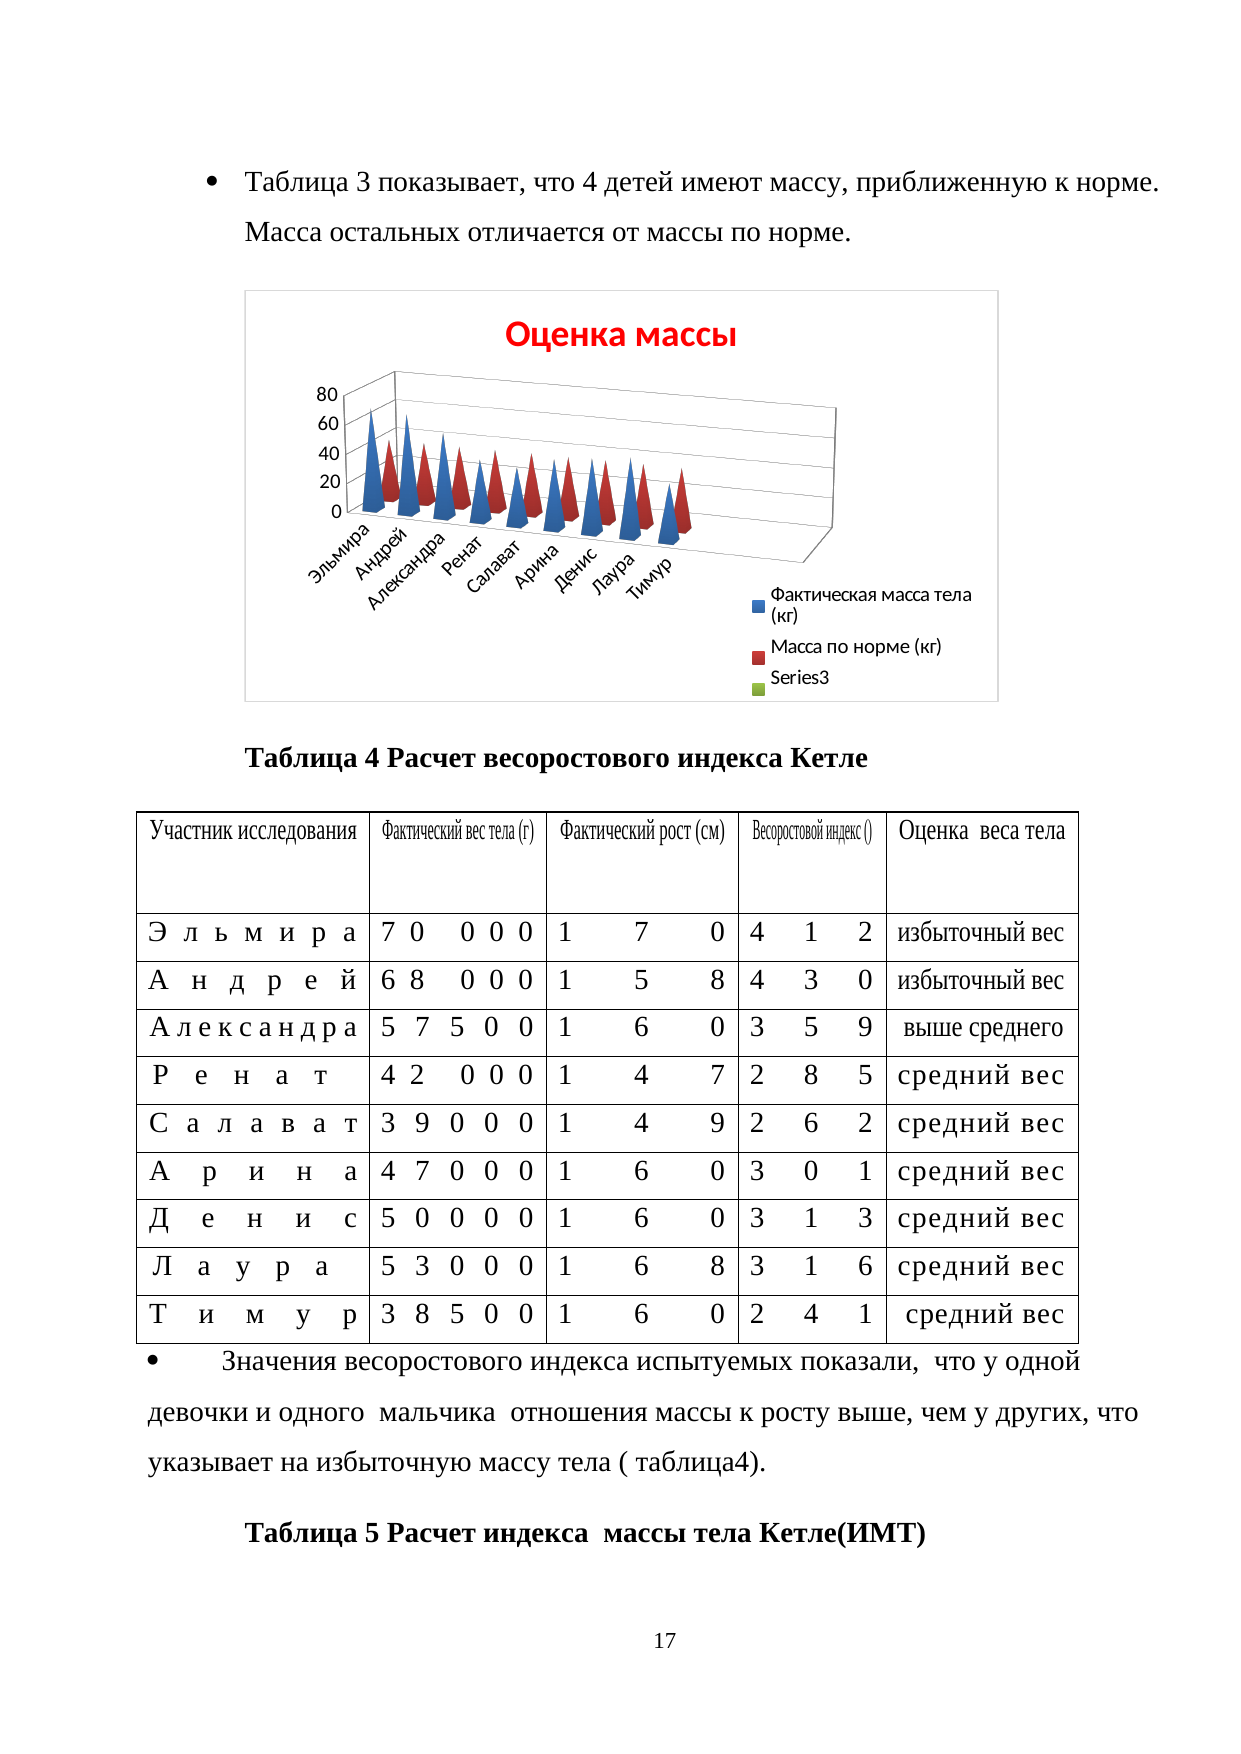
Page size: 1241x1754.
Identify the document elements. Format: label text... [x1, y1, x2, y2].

table_cell Денис [137, 1200, 369, 1247]
table_cell 412 [739, 914, 886, 961]
table_cell 158 [547, 962, 738, 1008]
table_cell 285 [739, 1057, 886, 1104]
table_header Участник исследования [137, 813, 369, 913]
table_cell 147 [547, 1057, 738, 1104]
table_cell Лаура [137, 1248, 369, 1295]
list Таблица 3 показывает, что 4 детей имеют массу, приближенную к норме. Масса остальных отличается от массы по норме. [207, 164, 1181, 248]
table_cell выше среднего [887, 1010, 1078, 1056]
table_cell 38500 [370, 1296, 546, 1342]
table_cell 68 000 [370, 962, 546, 1008]
list Значения весоростового индекса испытуемых показали, что у одной девочки и одного мальчика отношения массы к росту выше, чем у других, что указывает на избыточную массу тела ( таблица4). [148, 1343, 1181, 1478]
table_cell 160 [547, 1010, 738, 1056]
table_cell 47000 [370, 1153, 546, 1199]
table_cell 241 [739, 1296, 886, 1342]
table_cell 160 [547, 1153, 738, 1199]
table_cell 262 [739, 1105, 886, 1152]
table_cell 149 [547, 1105, 738, 1152]
table_cell средний вес [887, 1248, 1078, 1295]
table_cell 301 [739, 1153, 886, 1199]
table_cell средний вес [887, 1296, 1078, 1342]
table_cell 430 [739, 962, 886, 1008]
table_cell избыточный вес [887, 914, 1078, 961]
table_cell 53000 [370, 1248, 546, 1295]
table_header Фактический вес тела (г) [370, 813, 546, 913]
table_cell 160 [547, 1296, 738, 1342]
table_cell 359 [739, 1010, 886, 1056]
table_cell Салават [137, 1105, 369, 1152]
table_cell средний вес [887, 1200, 1078, 1247]
table_cell 170 [547, 914, 738, 961]
table_cell Ренат [137, 1057, 369, 1104]
table_cell Арина [137, 1153, 369, 1199]
table_cell Тимур [137, 1296, 369, 1342]
list Таблица 4 Расчет весоростового индекса Кетле [244, 740, 1181, 774]
table_header Весоростовой индекс () [739, 813, 886, 913]
table_cell Эльмира [137, 914, 369, 961]
table_cell 160 [547, 1200, 738, 1247]
list Таблица 5 Расчет индекса массы тела Кетле(ИМТ) [244, 1515, 1181, 1549]
table_cell 168 [547, 1248, 738, 1295]
table_cell 50000 [370, 1200, 546, 1247]
table_cell средний вес [887, 1105, 1078, 1152]
table_header Оценка веса тела [887, 813, 1078, 913]
table_cell Александра [137, 1010, 369, 1056]
table_cell 42 000 [370, 1057, 546, 1104]
table_cell 39000 [370, 1105, 546, 1152]
table_cell Андрей [137, 962, 369, 1008]
table_cell избыточный вес [887, 962, 1078, 1008]
table_header Фактический рост (см) [547, 813, 738, 913]
table_cell средний вес [887, 1153, 1078, 1199]
table_cell 57500 [370, 1010, 546, 1056]
table_cell 316 [739, 1248, 886, 1295]
table_cell средний вес [887, 1057, 1078, 1104]
table_cell 70 000 [370, 914, 546, 961]
table_cell 313 [739, 1200, 886, 1247]
